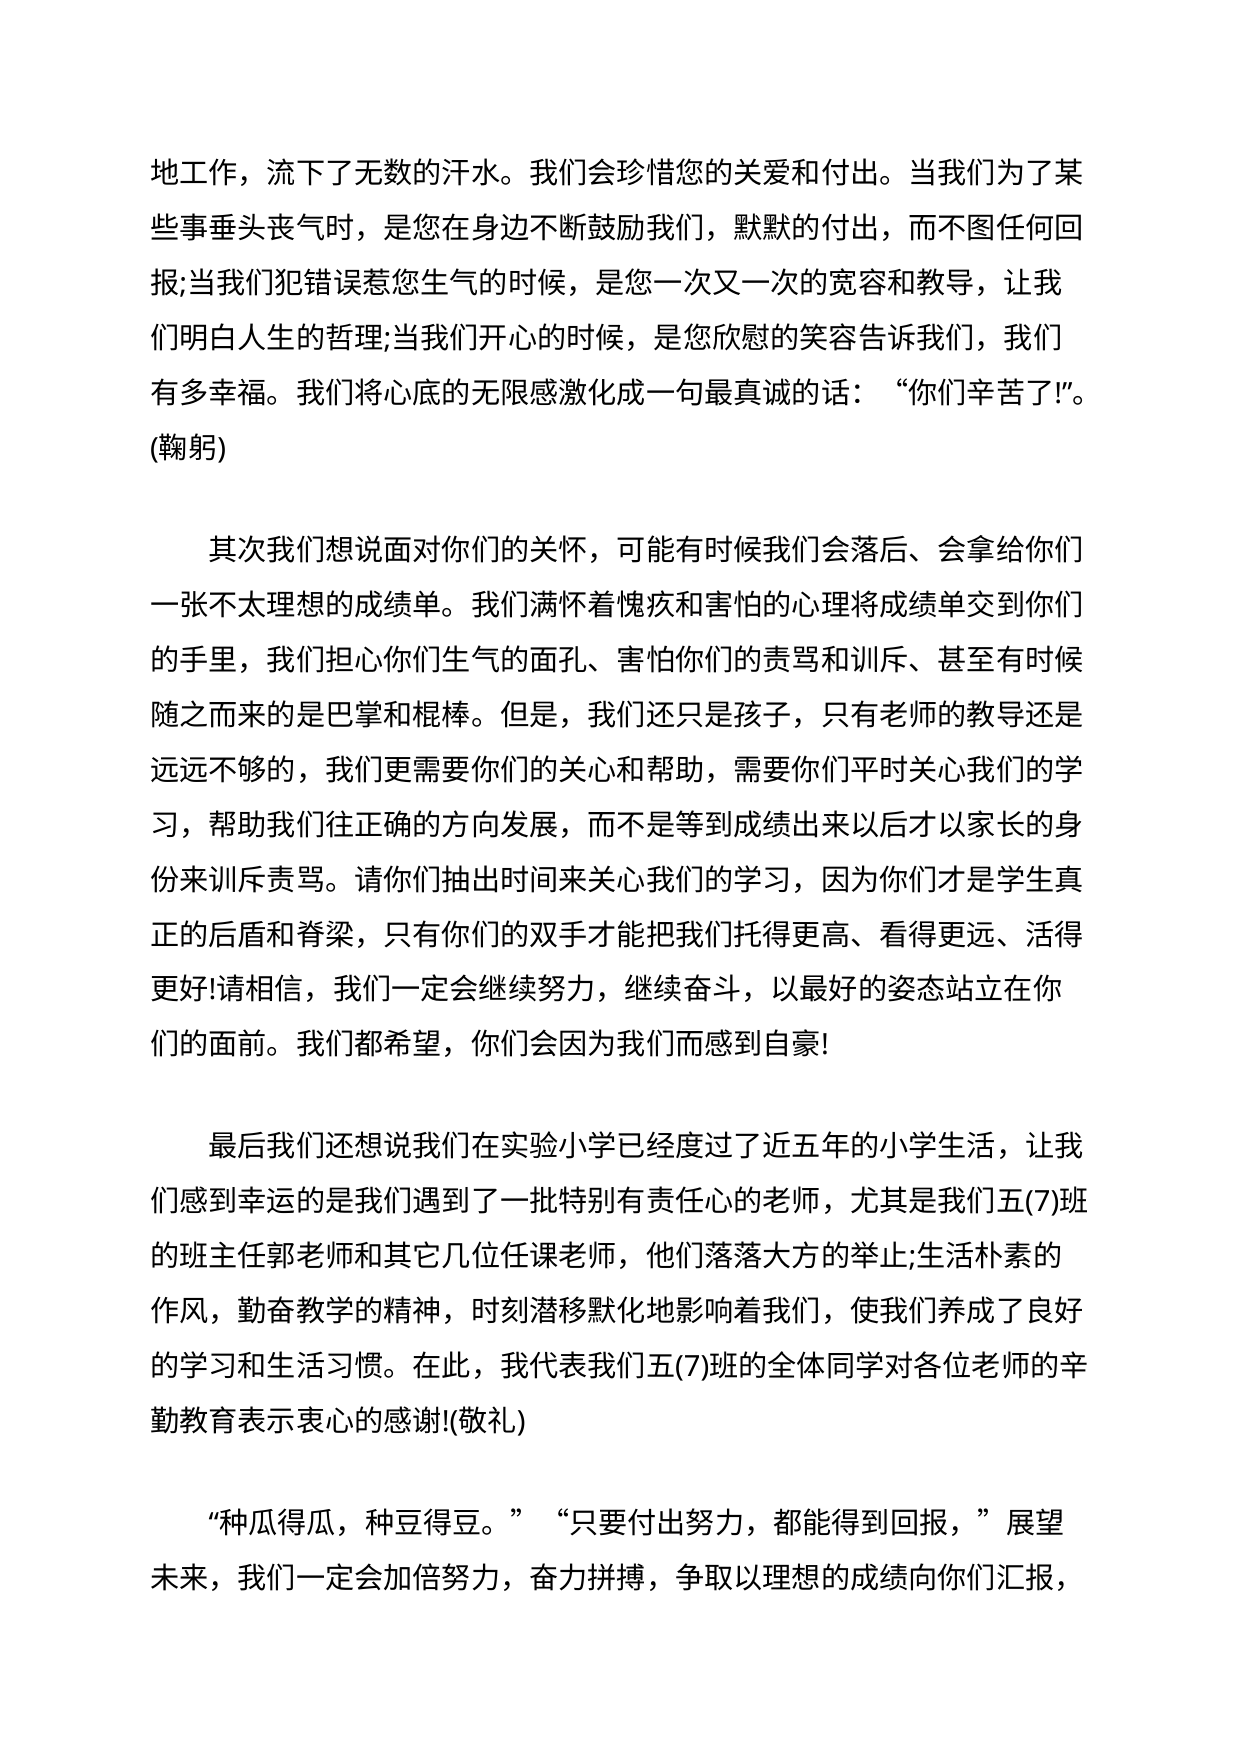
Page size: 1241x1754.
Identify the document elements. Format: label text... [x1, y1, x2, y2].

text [150, 150, 1090, 467]
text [150, 1500, 1090, 1597]
text 其次我们想说面对你们的关怀，可能有时候我们会落后、会拿给你们一张不太理想的成绩单。我们满怀着愧疚和害怕的心理将成绩单交到你们的手里，我们担心你们生气的面孔、害怕你们的责骂和训斥、甚至有时候随之而来的是巴掌和棍棒。但是，我们还只是孩子，只有老师的教导还是远远不够的，我们更需要你们的关心和帮助，需要你们平时关心我们的学习，帮助我们往正确的方向发展，而不是等到成绩出来以后才以家长的身份来训斥责骂。请你们抽出时间来关心我们的学习，因为你们才是学生真正的后盾和脊梁，只有你们的双手才能把我们托得更高、看得更远、活得更好!请相信，我们一定会继续努力，继续奋斗，以最好的姿态站立在你们的面前。我们都希望，你们会因为我们而感到自豪! [150, 527, 1090, 1063]
text 最后我们还想说我们在实验小学已经度过了近五年的小学生活，让我们感到幸运的是我们遇到了一批特别有责任心的老师，尤其是我们五(7)班的班主任郭老师和其它几位任课老师，他们落落大方的举止;生活朴素的作风，勤奋教学的精神，时刻潜移默化地影响着我们，使我们养成了良好的学习和生活习惯。在此，我代表我们五(7)班的全体同学对各位老师的辛勤教育表示衷心的感谢!(敬礼) [150, 1123, 1090, 1440]
